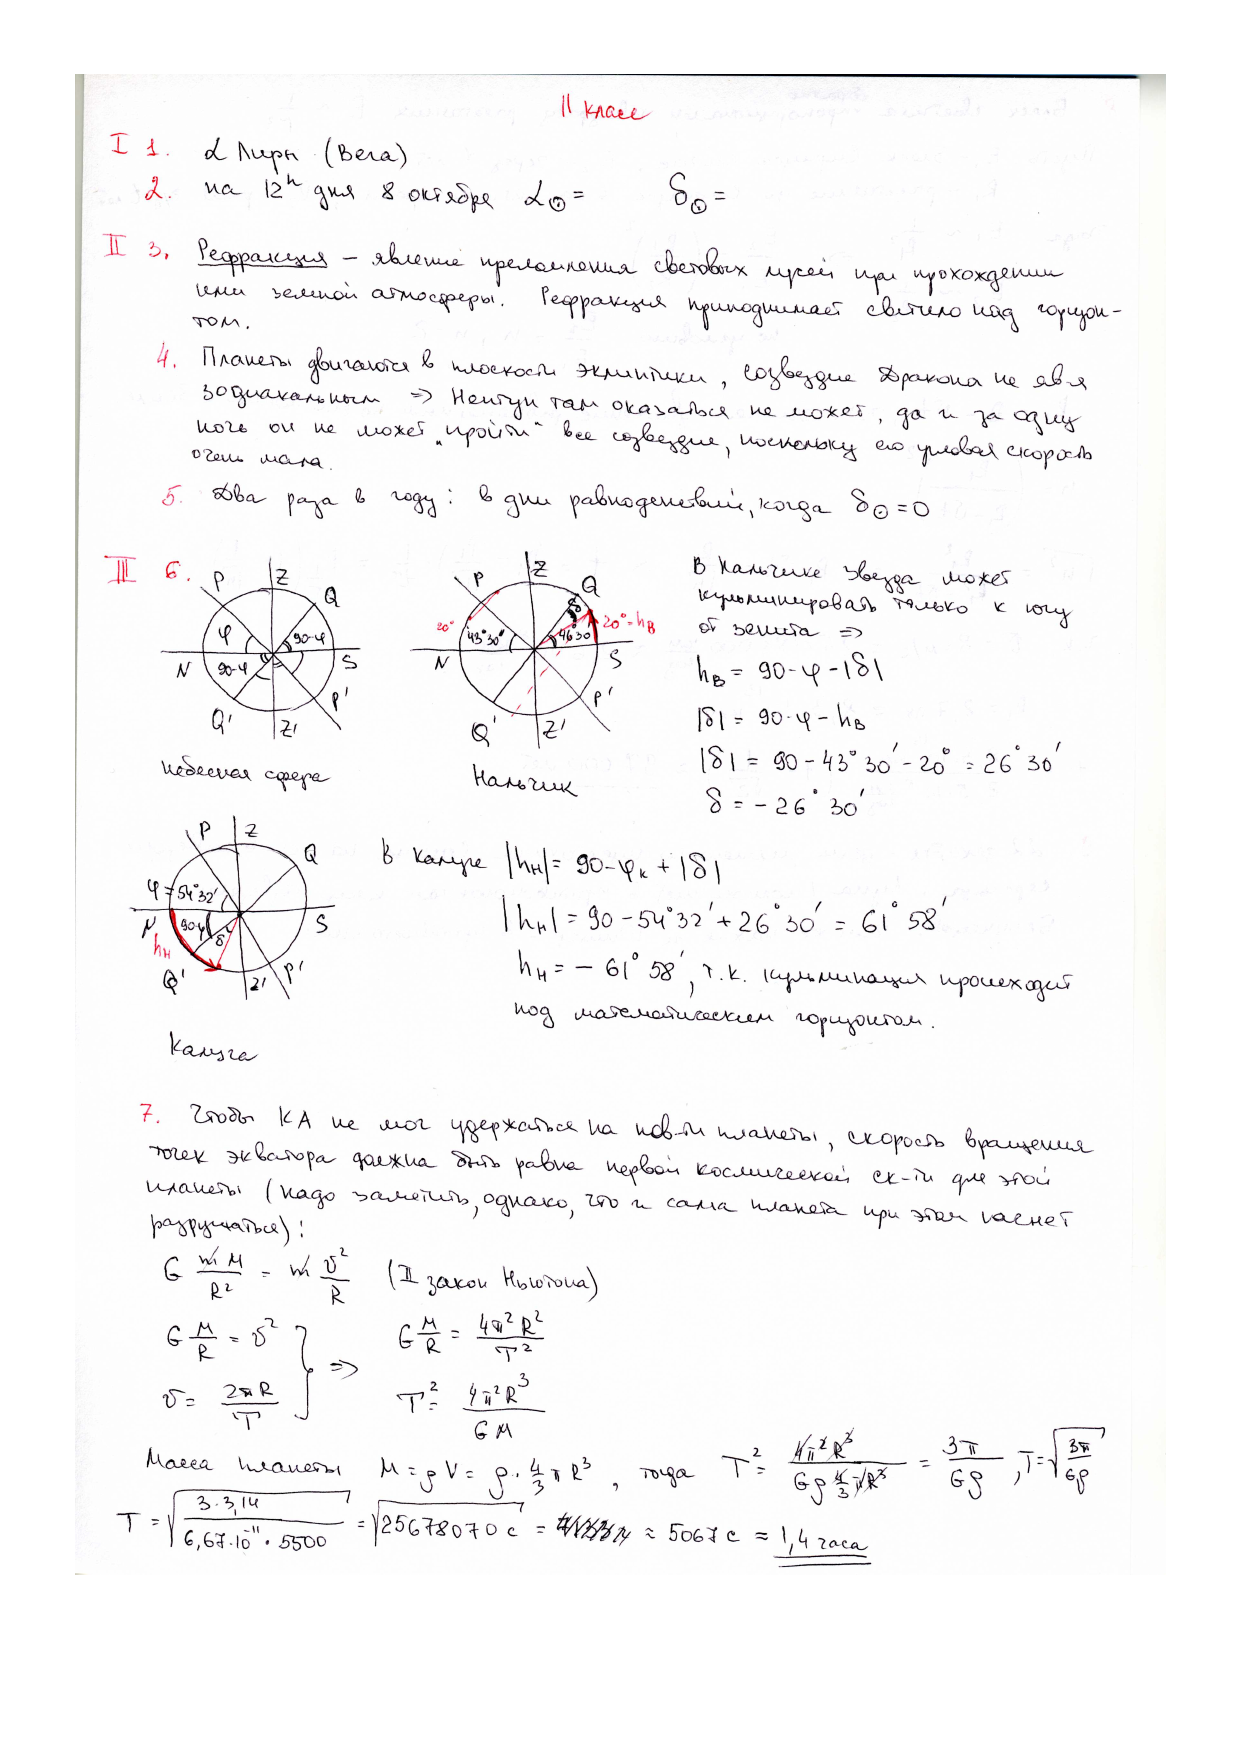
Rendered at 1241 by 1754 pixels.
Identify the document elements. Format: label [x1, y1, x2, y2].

picture [75, 74, 1166, 1575]
